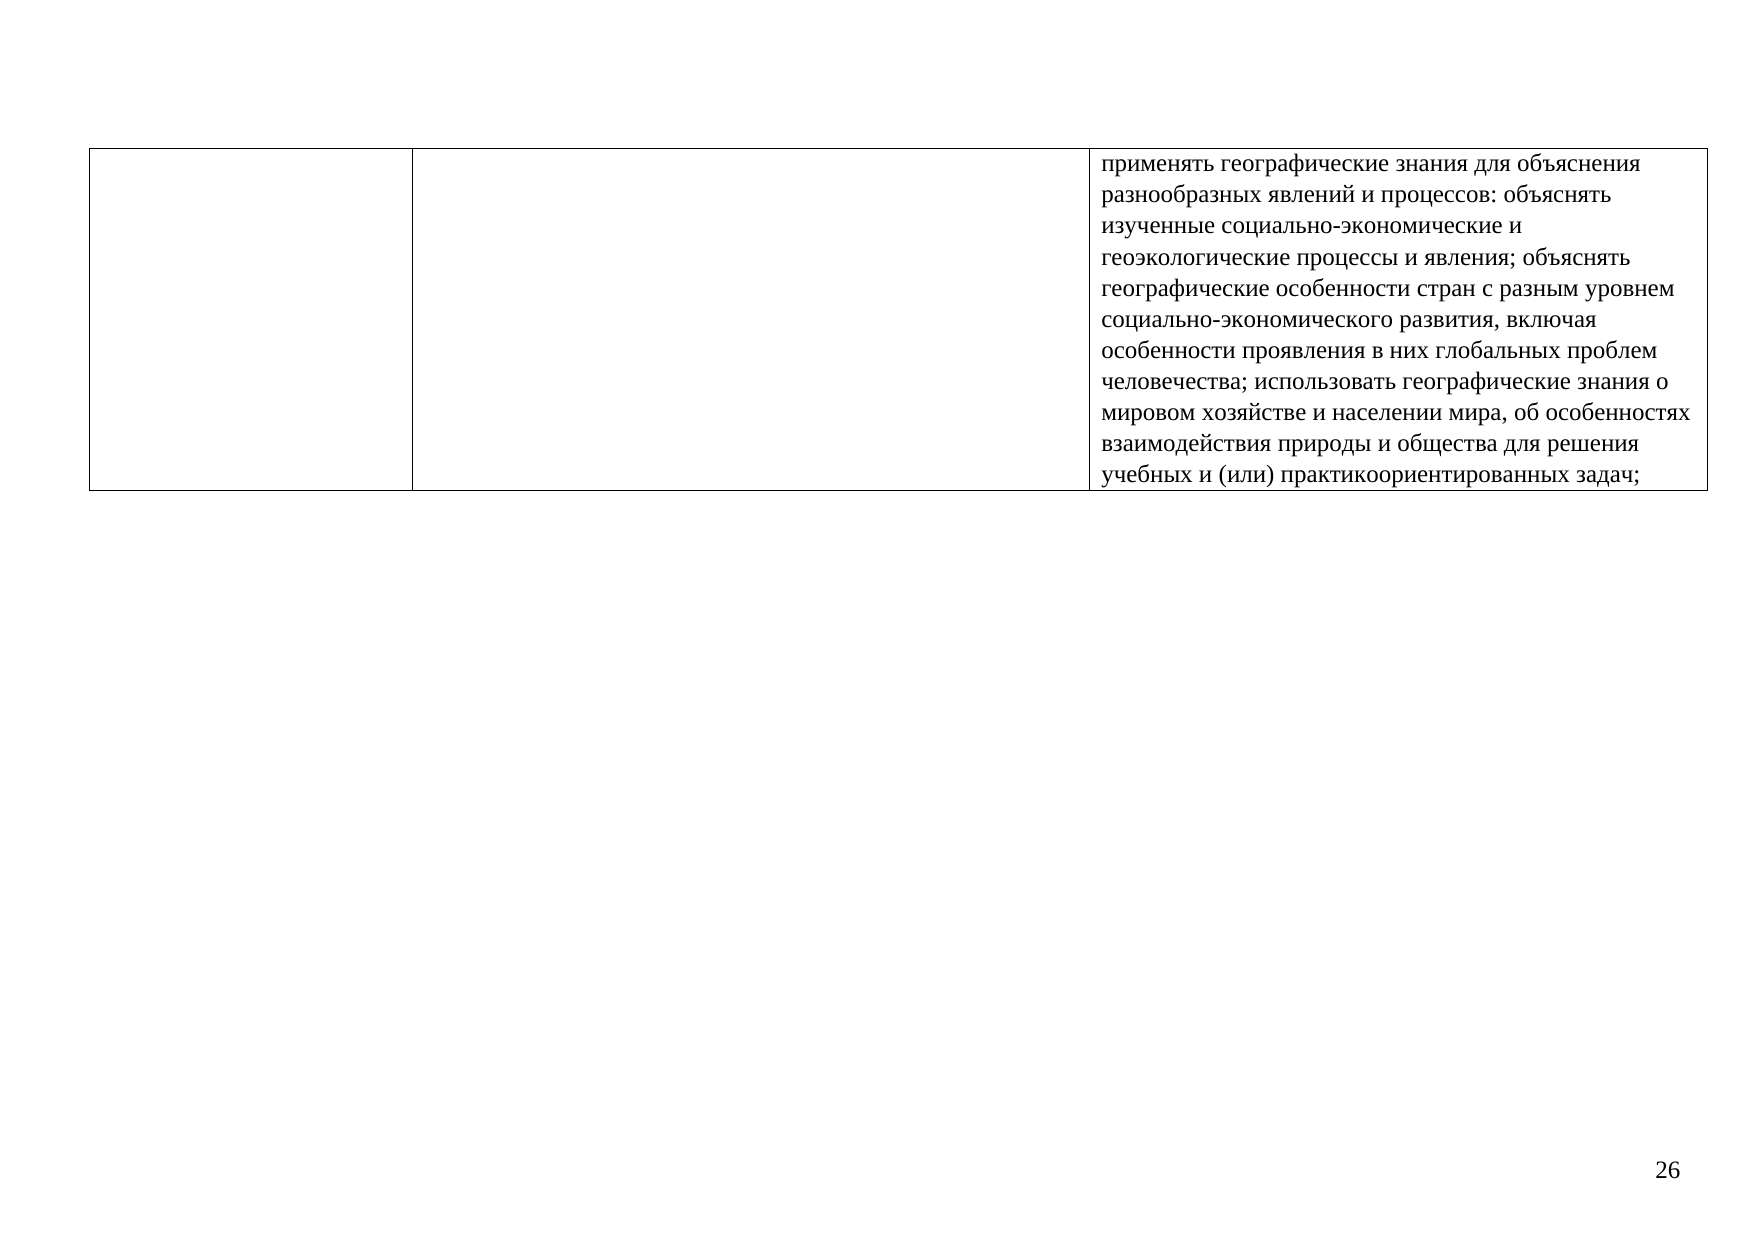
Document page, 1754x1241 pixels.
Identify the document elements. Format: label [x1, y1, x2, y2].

table_cell [90, 149, 412, 490]
table_cell [413, 149, 1089, 490]
table_cell [1090, 149, 1707, 490]
